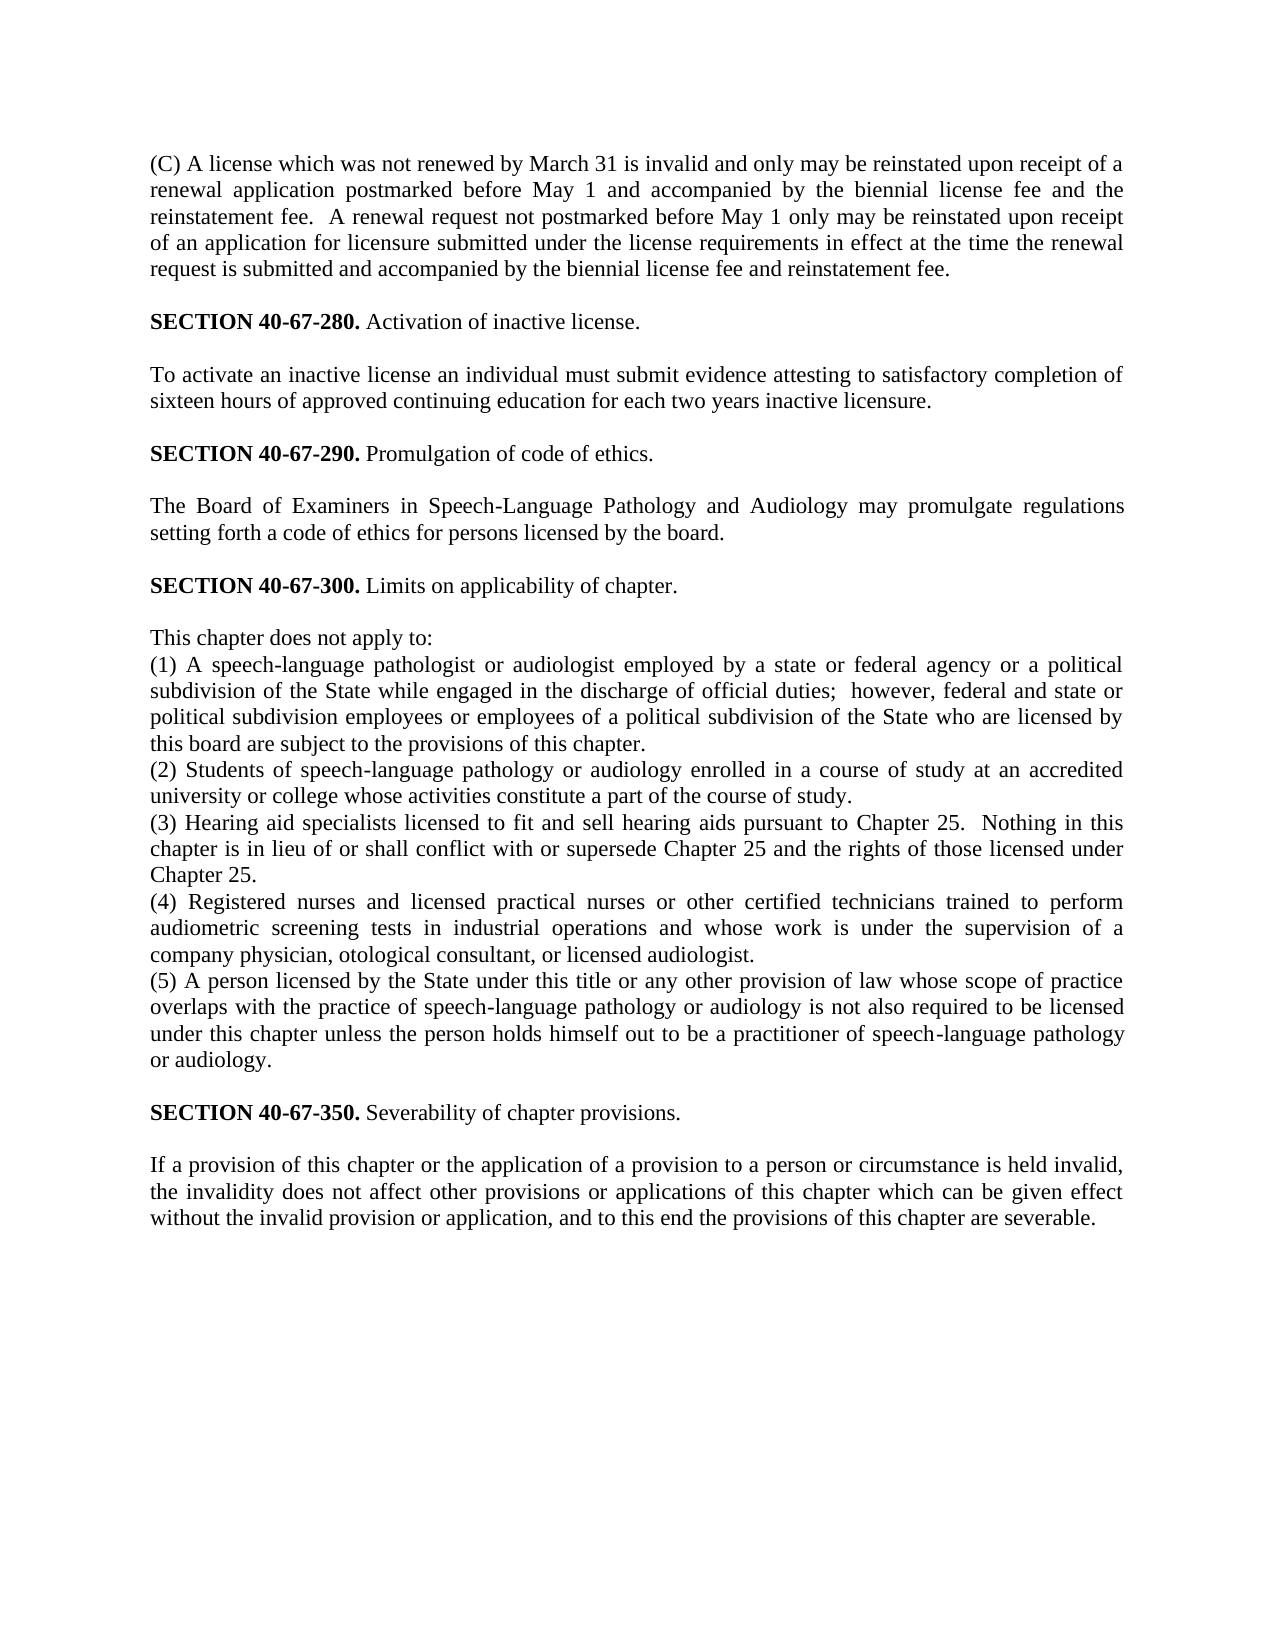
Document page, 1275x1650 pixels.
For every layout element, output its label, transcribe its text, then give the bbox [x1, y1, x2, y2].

text (2) Students of speech-language pathology or audiology enrolled in a course of study at an accredited university or college whose activities constitute a part of the course of study. [150, 756, 1125, 809]
text (4) Registered nurses and licensed practical nurses or other certified technicians trained to perform audiometric screening tests in industrial operations and whose work is under the supervision of a company physician, otological consultant, or licensed audiologist. [150, 888, 1125, 967]
text The Board of Examiners in Speech-Language Pathology and Audiology may promulgate regulations setting forth a code of ethics for persons licensed by the board. [150, 493, 1125, 545]
text SECTION 40-67-290. Promulgation of code of ethics. [150, 440, 1125, 466]
text (3) Hearing aid specialists licensed to fit and sell hearing aids pursuant to Chapter 25. Nothing in this chapter is in lieu of or shall conflict with or supersede Chapter 25 and the rights of those licensed under Chapter 25. [150, 809, 1125, 888]
text This chapter does not apply to: [150, 624, 1125, 651]
text SECTION 40-67-300. Limits on applicability of chapter. [150, 572, 1125, 598]
text SECTION 40-67-280. Activation of inactive license. [150, 308, 1125, 334]
text SECTION 40-67-350. Severability of chapter provisions. [150, 1099, 1125, 1125]
text (1) A speech-language pathologist or audiologist employed by a state or federal agency or a political subdivision of the State while engaged in the discharge of official duties; however, federal and state or political subdivision employees or employees of a political subdivision of the State who are licensed by this board are subject to the provisions of this chapter. [150, 651, 1125, 756]
text To activate an inactive license an individual must submit evidence attesting to satisfactory completion of sixteen hours of approved continuing education for each two years inactive licensure. [150, 361, 1125, 413]
text If a provision of this chapter or the application of a provision to a person or circumstance is held invalid, the invalidity does not affect other provisions or applications of this chapter which can be given effect without the invalid provision or application, and to this end the provisions of this chapter are severable. [150, 1151, 1125, 1231]
text (C) A license which was not renewed by March 31 is invalid and only may be reinstated upon receipt of a renewal application postmarked before May 1 and accompanied by the biennial license fee and the reinstatement fee. A renewal request not postmarked before May 1 only may be reinstated upon receipt of an application for licensure submitted under the license requirements in effect at the time the renewal request is submitted and accompanied by the biennial license fee and reinstatement fee. [150, 150, 1125, 282]
text (5) A person licensed by the State under this title or any other provision of law whose scope of practice overlaps with the practice of speech-language pathology or audiology is not also required to be licensed under this chapter unless the person holds himself out to be a practitioner of speech-language pathology or audiology. [150, 967, 1125, 1072]
